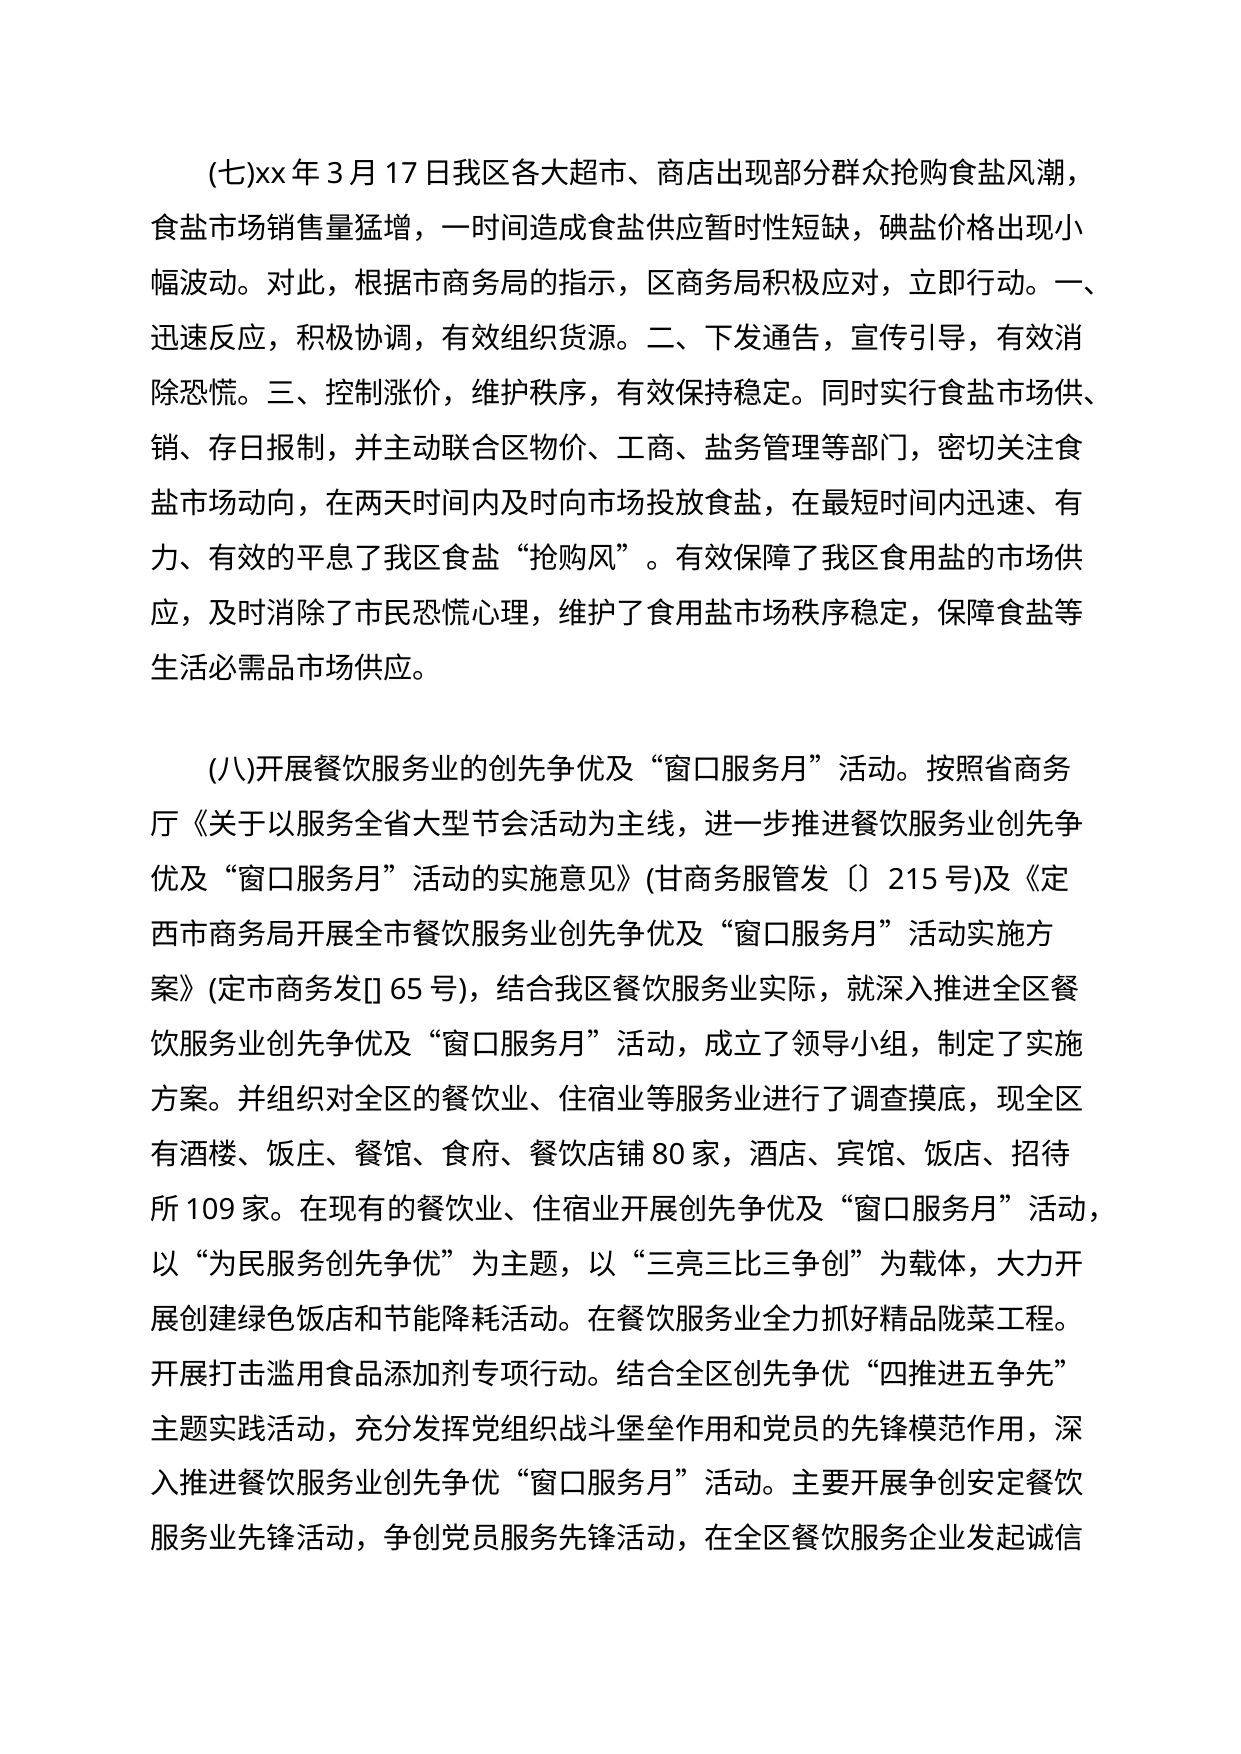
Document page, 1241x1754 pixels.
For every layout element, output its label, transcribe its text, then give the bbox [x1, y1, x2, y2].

text (七)xx年3月17日我区各大超市、商店出现部分群众抢购食盐风潮，食盐市场销售量猛增，一时间造成食盐供应暂时性短缺，碘盐价格出现小幅波动。对此，根据市商务局的指示，区商务局积极应对，立即行动。一、迅速反应，积极协调，有效组织货源。二、下发通告，宣传引导，有效消除恐慌。三、控制涨价，维护秩序，有效保持稳定。同时实行食盐市场供、销、存日报制，并主动联合区物价、工商、盐务管理等部门，密切关注食盐市场动向，在两天时间内及时向市场投放食盐，在最短时间内迅速、有力、有效的平息了我区食盐“抢购风”。有效保障了我区食用盐的市场供应，及时消除了市民恐慌心理，维护了食用盐市场秩序稳定，保障食盐等生活必需品市场供应。 [150, 150, 1090, 686]
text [150, 746, 1090, 1557]
